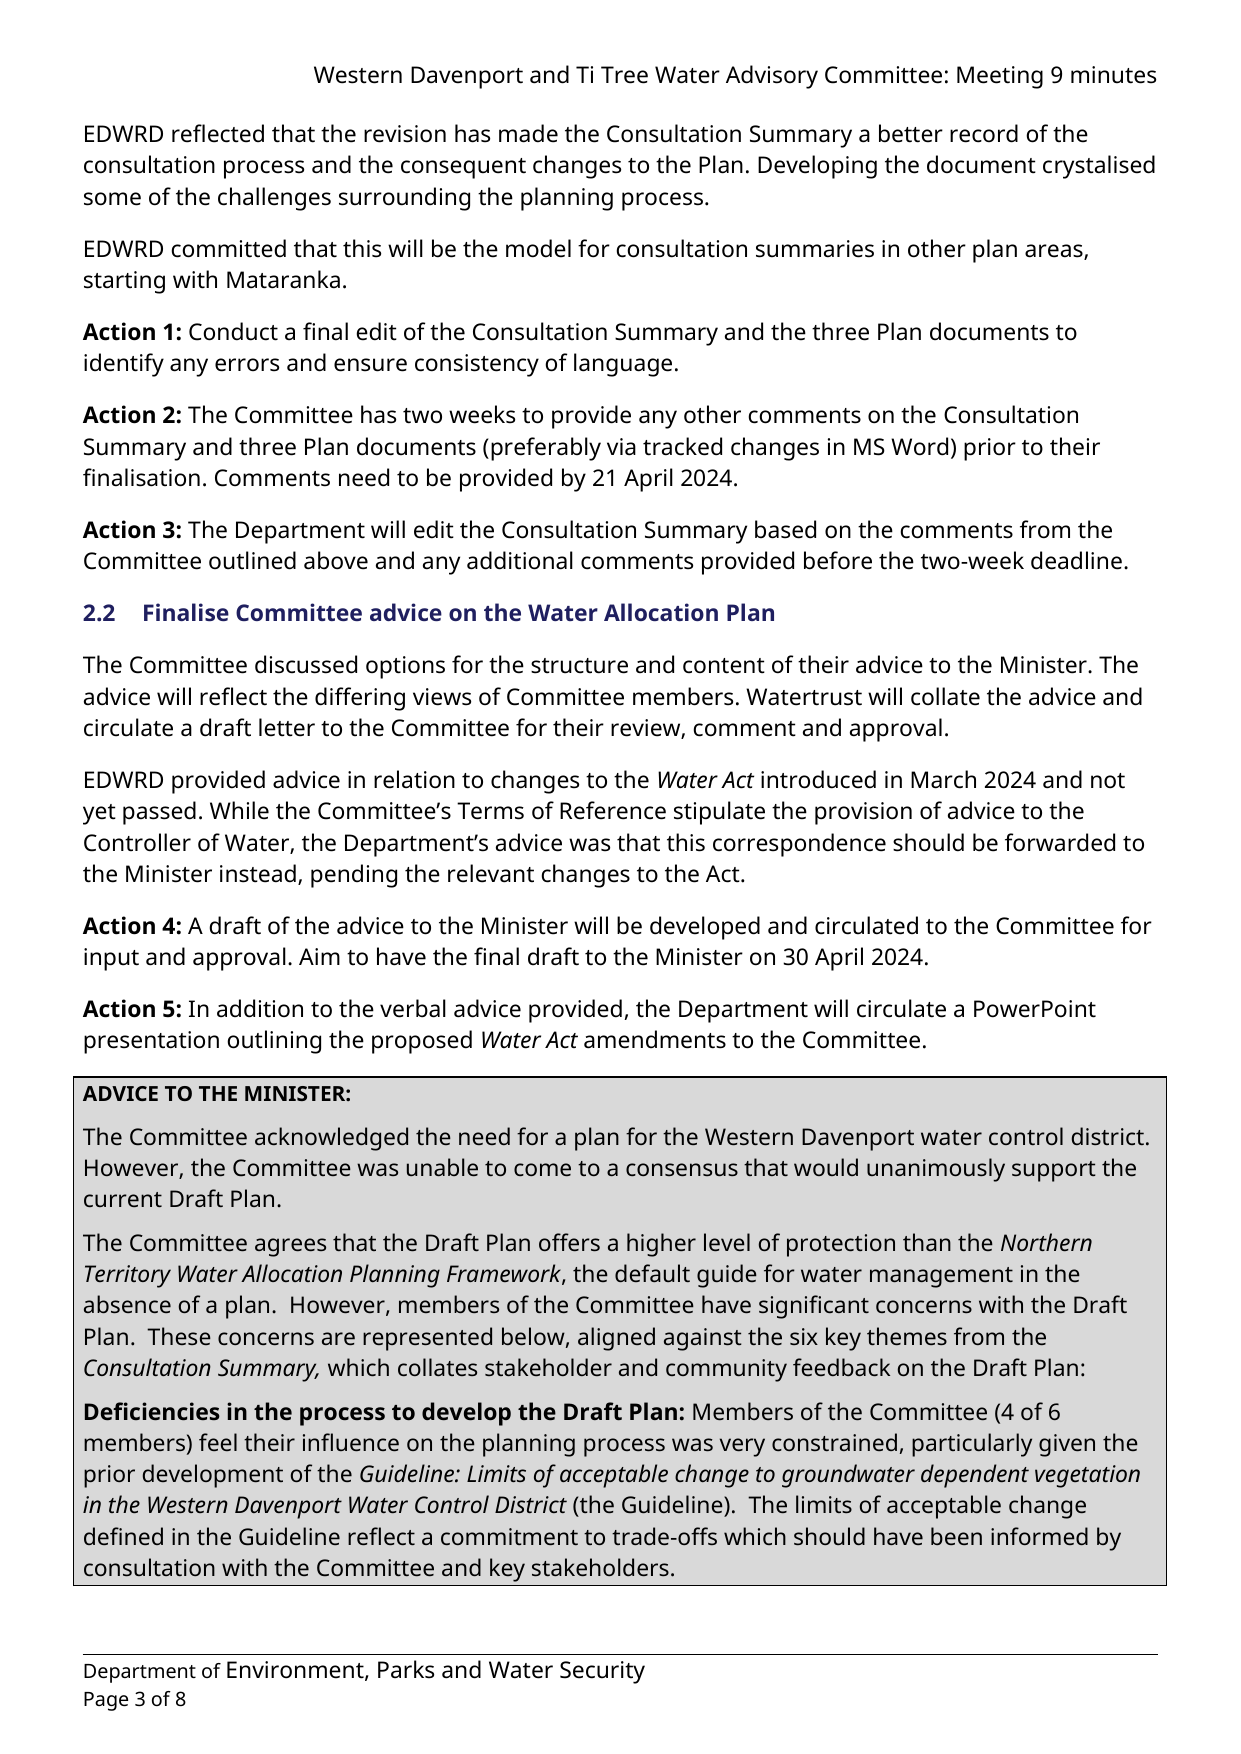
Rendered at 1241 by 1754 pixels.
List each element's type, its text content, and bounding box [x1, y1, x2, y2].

text Action 4: A draft of the advice to the Minister will be developed and circulated to the Committee for input and approval. Aim to have the final draft to the Minister on 30 April 2024. [83, 910, 1157, 972]
text EDWRD reflected that the revision has made the Consultation Summary a better record of the consultation process and the consequent changes to the Plan. Developing the document crystalised some of the challenges surrounding the planning process. [83, 118, 1157, 212]
text Action 1: Conduct a final edit of the Consultation Summary and the three Plan documents to identify any errors and ensure consistency of language. [83, 316, 1157, 378]
text Action 3: The Department will edit the Consultation Summary based on the comments from the Committee outlined above and any additional comments provided before the two-week deadline. [83, 514, 1157, 576]
list Finalise Committee advice on the Water Allocation Plan [83, 597, 1157, 628]
text Deficiencies in the process to develop the Draft Plan: Members of the Committee (4 of 6 members) feel their influence on the planning process was very constrained, particularly given the prior development of the Guideline: Limits of acceptable change to groundwater dependent vegetation in the Western Davenport Water Control District (the Guideline). The limits of acceptable change defined in the Guideline reflect a commitment to trade-offs which should have been informed by consultation with the Committee and key stakeholders. [74, 1392, 1166, 1585]
text Action 2: The Committee has two weeks to provide any other comments on the Consultation Summary and three Plan documents (preferably via tracked changes in MS Word) prior to their finalisation. Comments need to be provided by 21 April 2024. [83, 399, 1157, 493]
text ADVICE TO THE MINISTER: [74, 1078, 1166, 1108]
text Action 5: In addition to the verbal advice provided, the Department will circulate a PowerPoint presentation outlining the proposed Water Act amendments to the Committee. [83, 993, 1157, 1056]
text EDWRD provided advice in relation to changes to the Water Act introduced in March 2024 and not yet passed. While the Committee’s Terms of Reference stipulate the provision of advice to the Controller of Water, the Department’s advice was that this correspondence should be forwarded to the Minister instead, pending the relevant changes to the Act. [83, 764, 1157, 889]
text The Committee acknowledged the need for a plan for the Western Davenport water control district. However, the Committee was unable to come to a consensus that would unanimously support the current Draft Plan. [74, 1117, 1166, 1214]
text The Committee discussed options for the structure and content of their advice to the Minister. The advice will reflect the differing views of Committee members. Watertrust will collate the advice and circulate a draft letter to the Committee for their review, comment and approval. [83, 649, 1157, 743]
text EDWRD committed that this will be the model for consultation summaries in other plan areas, starting with Mataranka. [83, 233, 1157, 295]
text The Committee agrees that the Draft Plan offers a higher level of protection than the Northern Territory Water Allocation Planning Framework, the default guide for water management in the absence of a plan. However, members of the Committee have significant concerns with the Draft Plan. These concerns are represented below, aligned against the six key themes from the Consultation Summary, which collates stakeholder and community feedback on the Draft Plan: [74, 1224, 1166, 1383]
